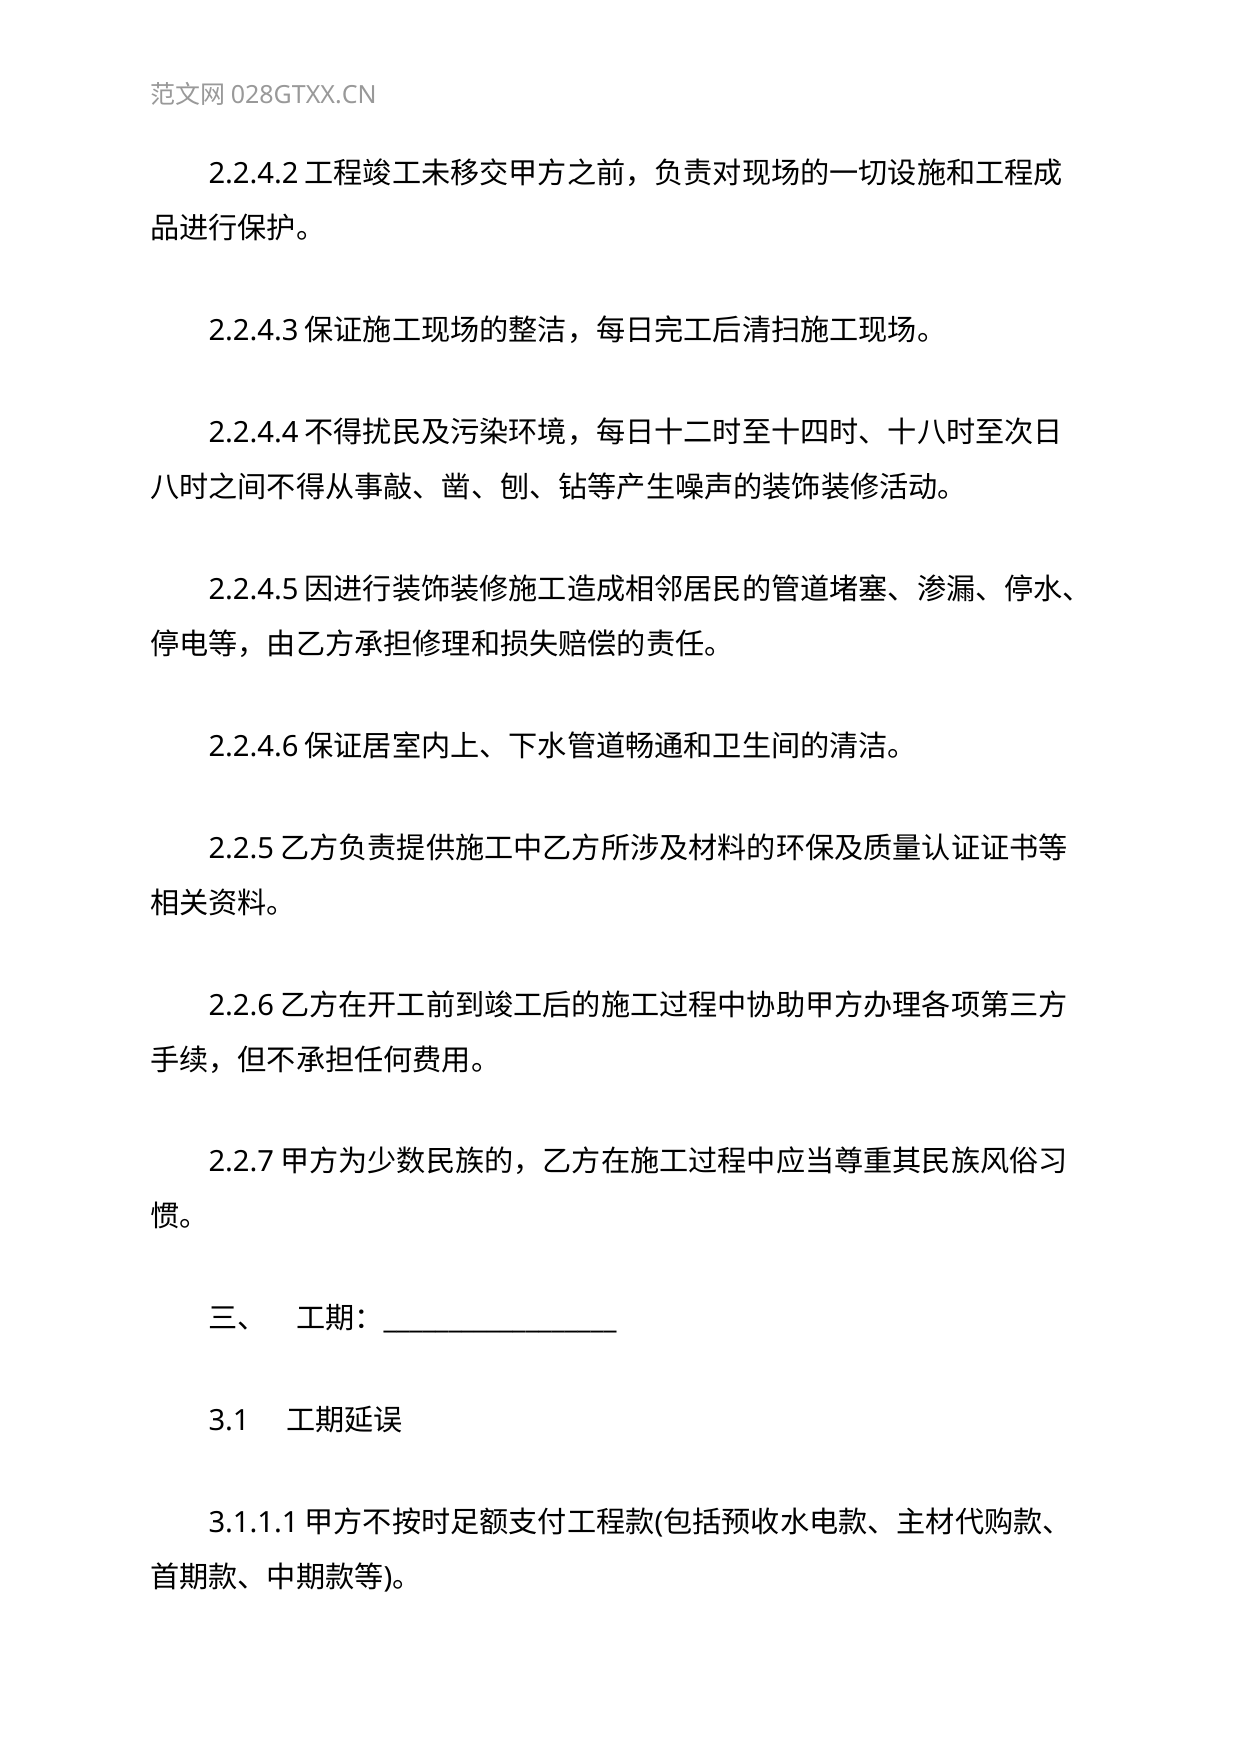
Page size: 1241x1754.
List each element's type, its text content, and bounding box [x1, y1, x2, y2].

text 2.2.4.6保证居室内上、下水管道畅通和卫生间的清洁。 [150, 722, 1090, 765]
text 2.2.7甲方为少数民族的，乙方在施工过程中应当尊重其民族风俗习惯。 [150, 1138, 1090, 1235]
text 2.2.4.4不得扰民及污染环境，每日十二时至十四时、十八时至次日八时之间不得从事敲、凿、刨、钻等产生噪声的装饰装修活动。 [150, 409, 1090, 506]
text 3.1.1.1甲方不按时足额支付工程款(包括预收水电款、主材代购款、首期款、中期款等)。 [150, 1498, 1090, 1596]
text 三、 工期：__________________ [150, 1294, 1090, 1337]
text 2.2.4.5因进行装饰装修施工造成相邻居民的管道堵塞、渗漏、停水、停电等，由乙方承担修理和损失赔偿的责任。 [150, 566, 1090, 663]
text 3.1 工期延误 [150, 1397, 1090, 1439]
text 2.2.5乙方负责提供施工中乙方所涉及材料的环保及质量认证证书等相关资料。 [150, 824, 1090, 922]
text 2.2.6乙方在开工前到竣工后的施工过程中协助甲方办理各项第三方手续，但不承担任何费用。 [150, 981, 1090, 1078]
text 2.2.4.2工程竣工未移交甲方之前，负责对现场的一切设施和工程成品进行保护。 [150, 150, 1090, 247]
text 2.2.4.3保证施工现场的整洁，每日完工后清扫施工现场。 [150, 307, 1090, 349]
